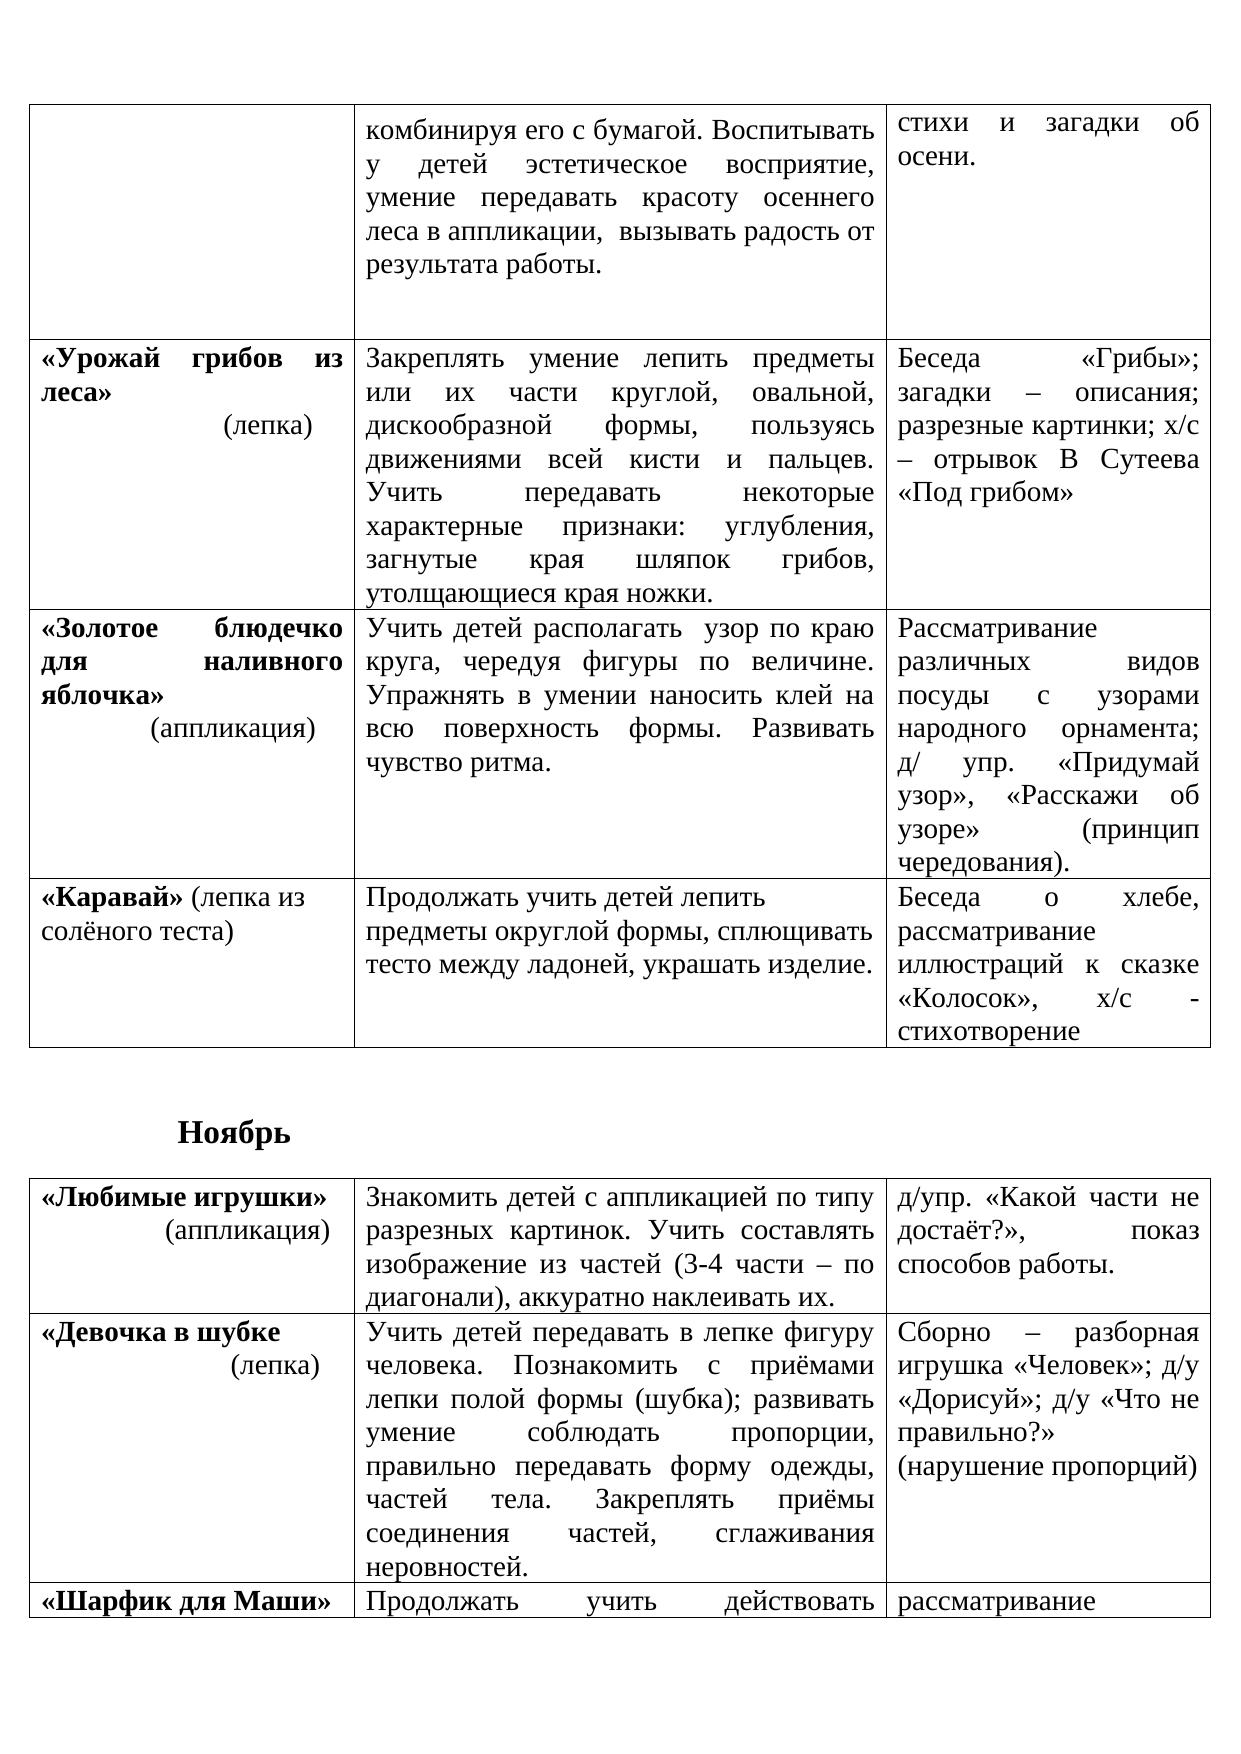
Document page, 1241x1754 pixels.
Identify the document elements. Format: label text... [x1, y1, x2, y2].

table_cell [355, 105, 886, 339]
table_cell Беседа «Грибы»; загадки – описания; разрезные картинки; х/с – отрывок В Сутеева «Под грибом» [887, 340, 1210, 609]
table_cell «Урожай грибов из леса» (лепка) [30, 340, 354, 609]
table_cell Рассматривание различных видов посуды с узорами народного орнамента; д/ упр. «Придумай узор», «Расскажи об узоре» (принцип чередования). [887, 610, 1210, 878]
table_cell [887, 1583, 1210, 1617]
table_cell «Девочка в шубке (лепка) [30, 1314, 354, 1582]
table_cell Закреплять умение лепить предметы или их части круглой, овальной, дискообразной формы, пользуясь движениями всей кисти и пальцев. Учить передавать некоторые характерные признаки: углубления, загнутые края шляпок грибов, утолщающиеся края ножки. [355, 340, 886, 609]
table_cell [355, 1583, 886, 1617]
table_header Знакомить детей с аппликацией по типу разрезных картинок. Учить составлять изображение из частей (3-4 части – по диагонали), аккуратно наклеивать их. [355, 1179, 886, 1313]
table_header «Любимые игрушки» (аппликация) [30, 1179, 354, 1313]
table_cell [30, 1583, 354, 1617]
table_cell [887, 105, 1210, 339]
table_cell «Золотое блюдечко для наливного яблочка» (аппликация) [30, 610, 354, 878]
table_cell Учить детей передавать в лепке фигуру человека. Познакомить с приёмами лепки полой формы (шубка); развивать умение соблюдать пропорции, правильно передавать форму одежды, частей тела. Закреплять приёмы соединения частей, сглаживания неровностей. [355, 1314, 886, 1582]
table_cell Учить детей располагать узор по краю круга, чередуя фигуры по величине. Упражнять в умении наносить клей на всю поверхность формы. Развивать чувство ритма. [355, 610, 886, 878]
table_cell Сборно – разборная игрушка «Человек»; д/у «Дорисуй»; д/у «Что не правильно?» (нарушение пропорций) [887, 1314, 1210, 1582]
table_cell Продолжать учить детей лепить предметы округлой формы, сплющивать тесто между ладоней, украшать изделие. [355, 879, 886, 1047]
table_cell «Каравай» (лепка из солёного теста) [30, 879, 354, 1047]
table_cell Беседа о хлебе, рассматривание иллюстраций к сказке «Колосок», х/с - стихотворение [887, 879, 1210, 1047]
table_header д/упр. «Какой части не достаёт?», показ способов работы. [887, 1179, 1210, 1313]
text Ноябрь [177, 1113, 1152, 1151]
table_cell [30, 105, 354, 339]
